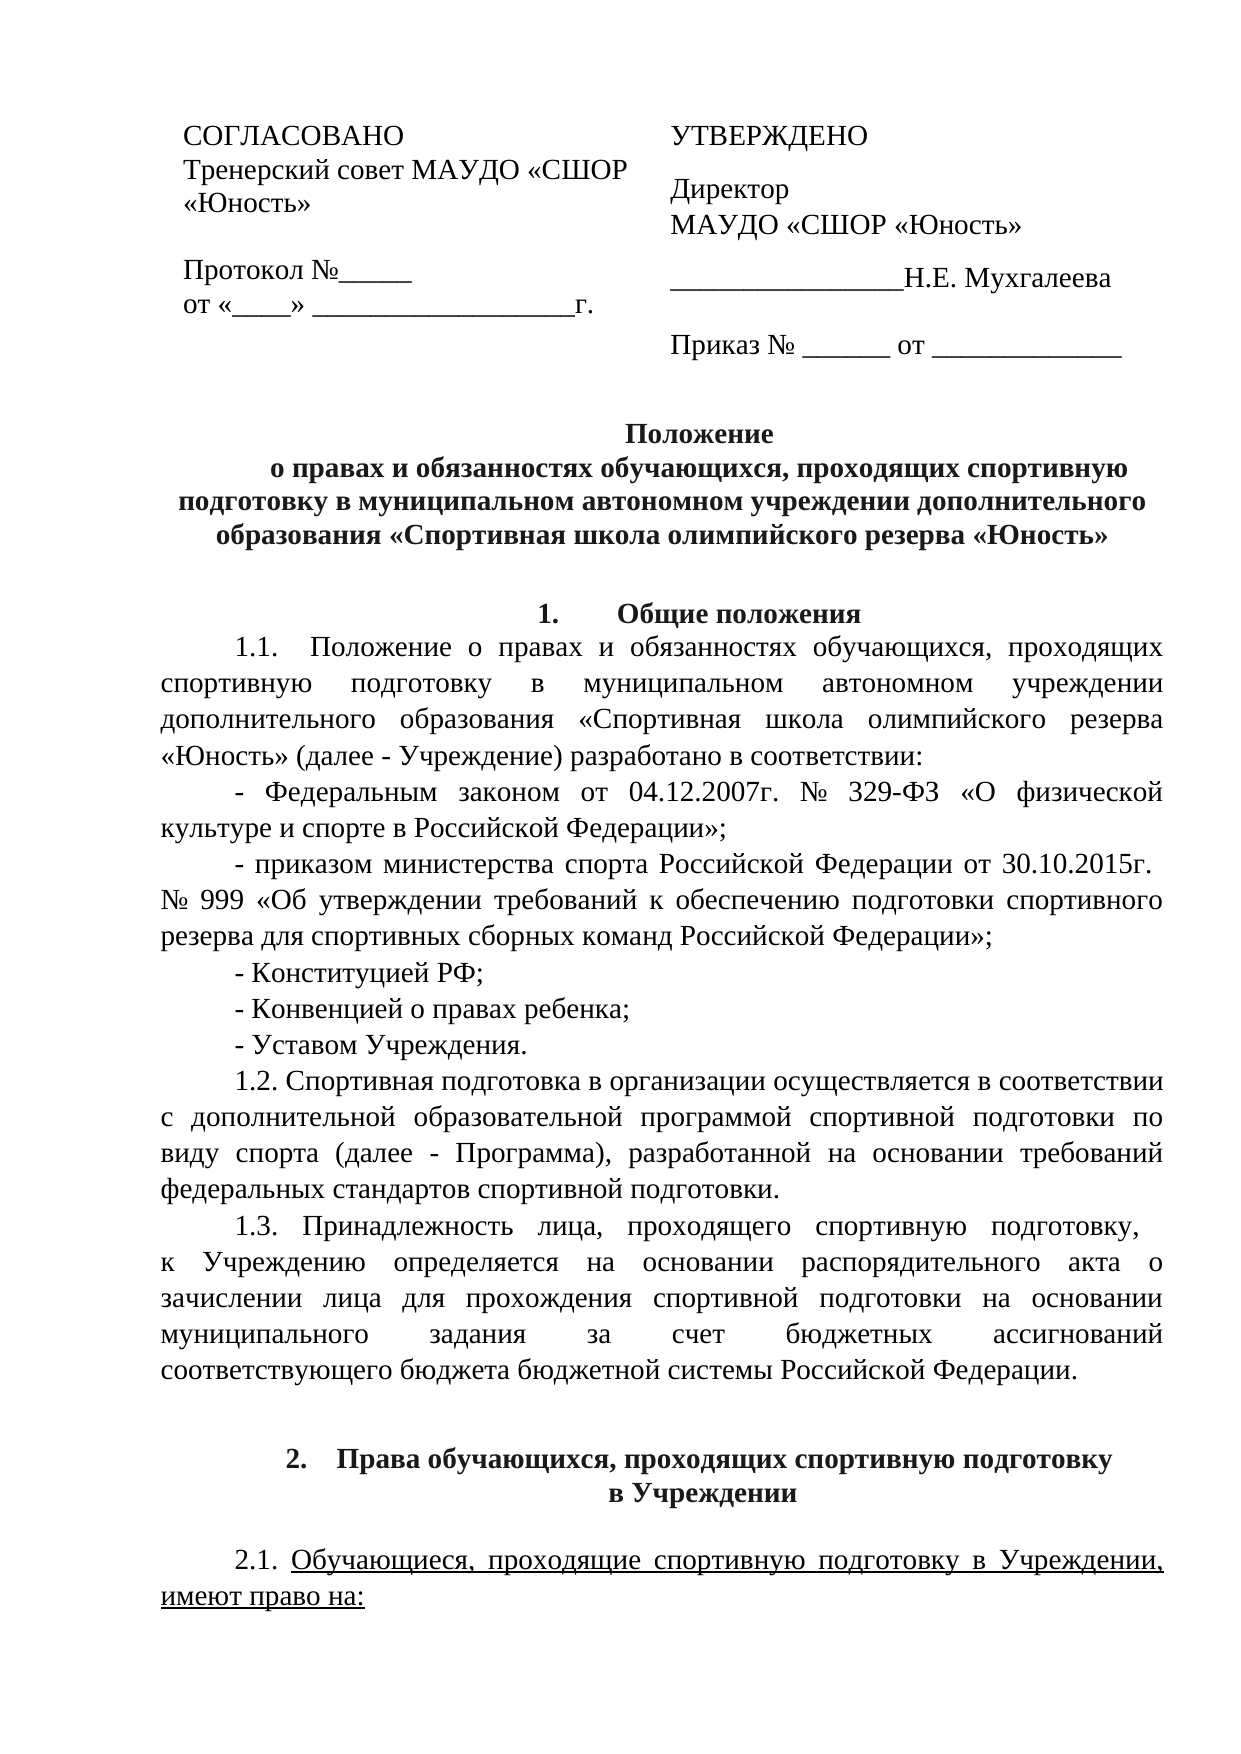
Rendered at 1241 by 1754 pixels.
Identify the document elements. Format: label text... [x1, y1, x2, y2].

text 1.3. Принадлежность лица, проходящего спортивную подготовку, к Учреждению определяется на основании распорядительного акта о зачислении лица для прохождения спортивной подготовки на основании муниципального задания за счет бюджетных ассигнований соответствующего бюджета бюджетной системы Российской Федерации. [160, 1208, 1164, 1386]
text - Конвенцией о правах ребенка; [160, 991, 1164, 1024]
text 1.2. Спортивная подготовка в организации осуществляется в соответствии с дополнительной образовательной программой спортивной подготовки по виду спорта (далее - Программа), разработанной на основании требований федеральных стандартов спортивной подготовки. [160, 1063, 1164, 1205]
text 1.1. Положение о правах и обязанностях обучающихся, проходящих спортивную подготовку в муниципальном автономном учреждении дополнительного образования «Спортивная школа олимпийского резерва «Юность» (далее - Учреждение) разработано в соответствии: [160, 629, 1164, 771]
table_header УТВЕРЖДЕНО Директор МАУДО «СШОР «Юность» ________________Н.Е. Мухгалеева Приказ № ______ от _____________ [659, 118, 1146, 384]
text 1. Общие положения [160, 596, 1164, 629]
text о правах и обязанностях обучающихся, проходящих спортивную подготовку в муниципальном автономном учреждении дополнительного образования «Спортивная школа олимпийского резерва «Юность» [160, 450, 1164, 551]
text - Федеральным законом от 04.12.2007г. № 329-ФЗ «О физической культуре и спорте в Российской Федерации»; [160, 774, 1164, 844]
text 2.1. Обучающиеся, проходящие спортивную подготовку в Учреждении, имеют право на: [160, 1542, 1164, 1612]
text Положение [160, 416, 1164, 450]
table_header СОГЛАСОВАНО Тренерский совет МАУДО «СШОР «Юность» Протокол №_____ от «____» __________________г. [172, 118, 659, 384]
text - Уставом Учреждения. [160, 1027, 1164, 1061]
text 2. Права обучающихся, проходящих спортивную подготовку [160, 1441, 1164, 1475]
text - приказом министерства спорта Российской Федерации от 30.10.2015г. № 999 «Об утверждении требований к обеспечению подготовки спортивного резерва для спортивных сборных команд Российской Федерации»; [160, 846, 1164, 952]
text в Учреждении [160, 1475, 1164, 1508]
text - Конституцией РФ; [160, 955, 1164, 988]
